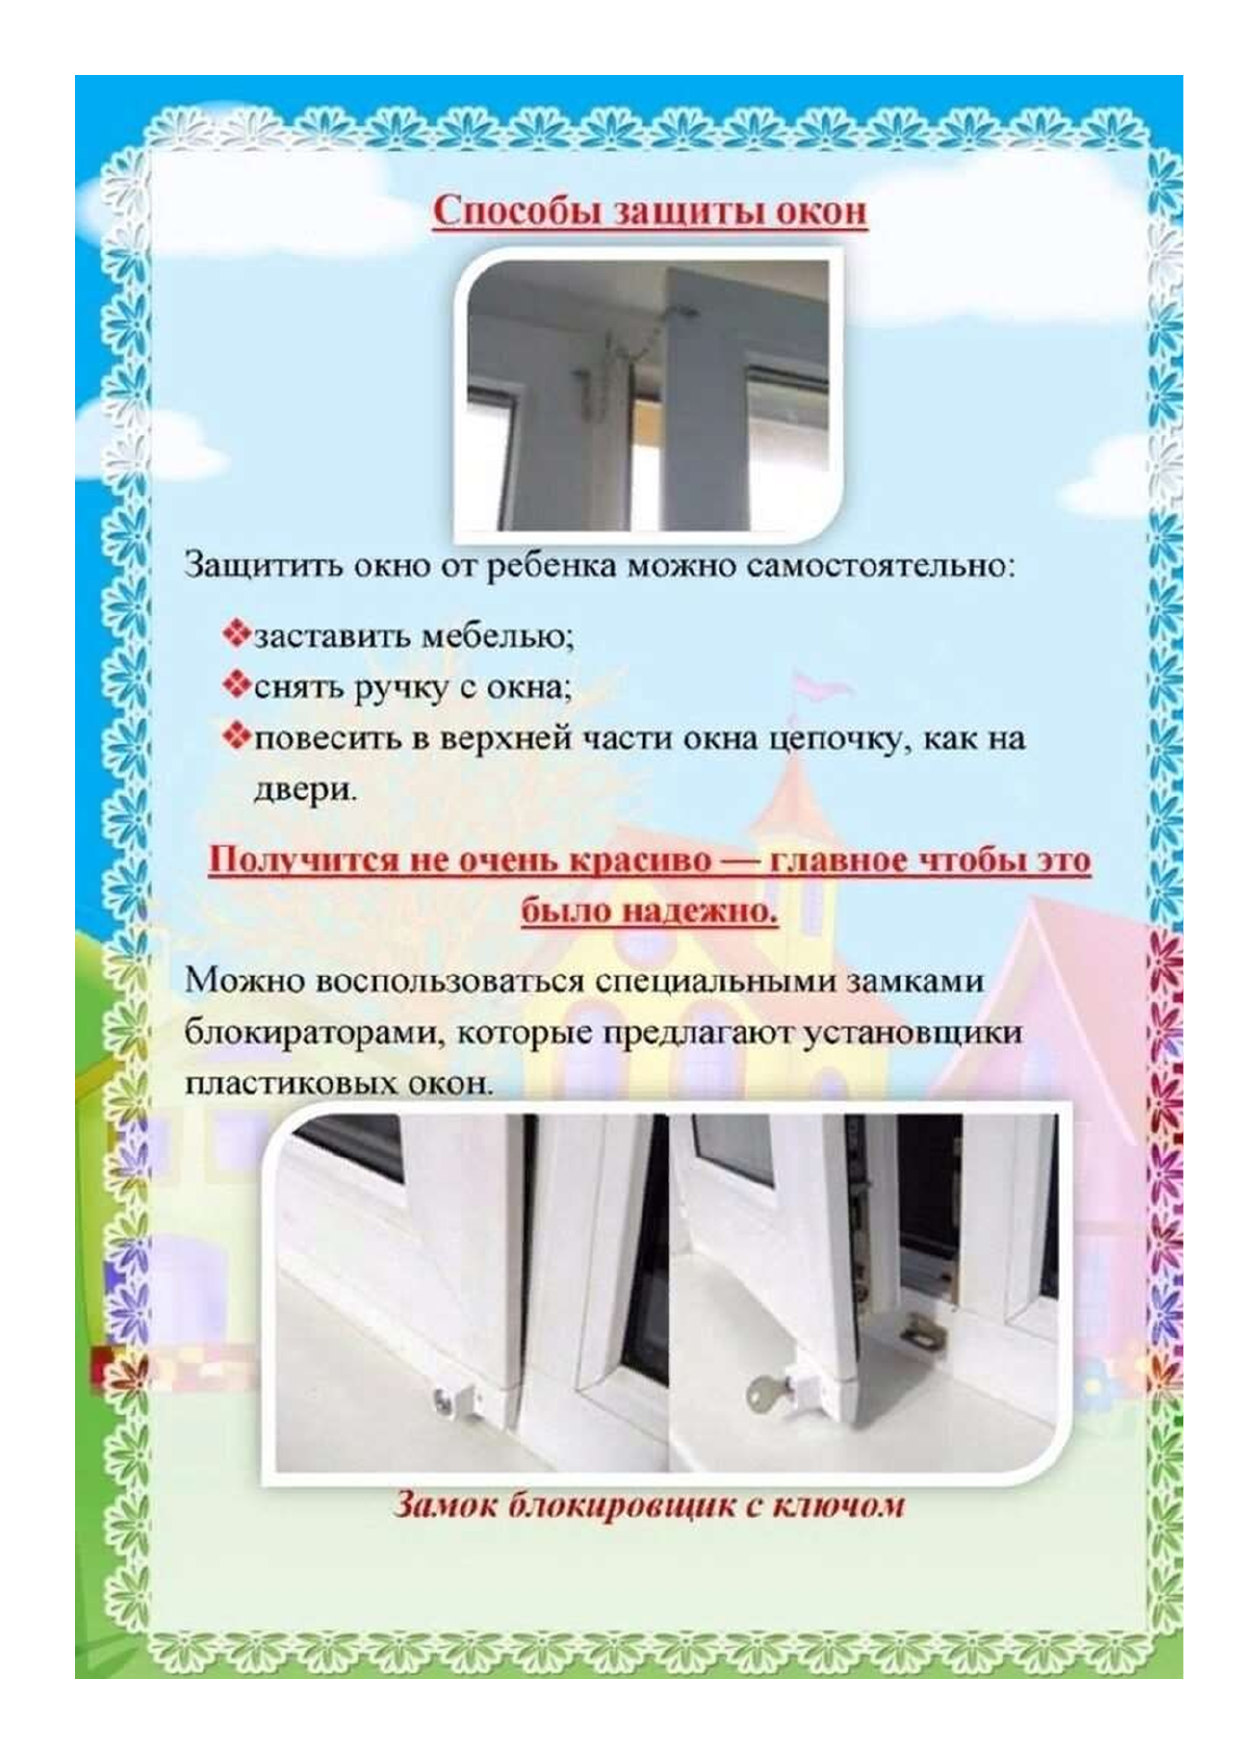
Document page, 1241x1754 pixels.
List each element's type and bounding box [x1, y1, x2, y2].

picture [75, 100, 1184, 1679]
